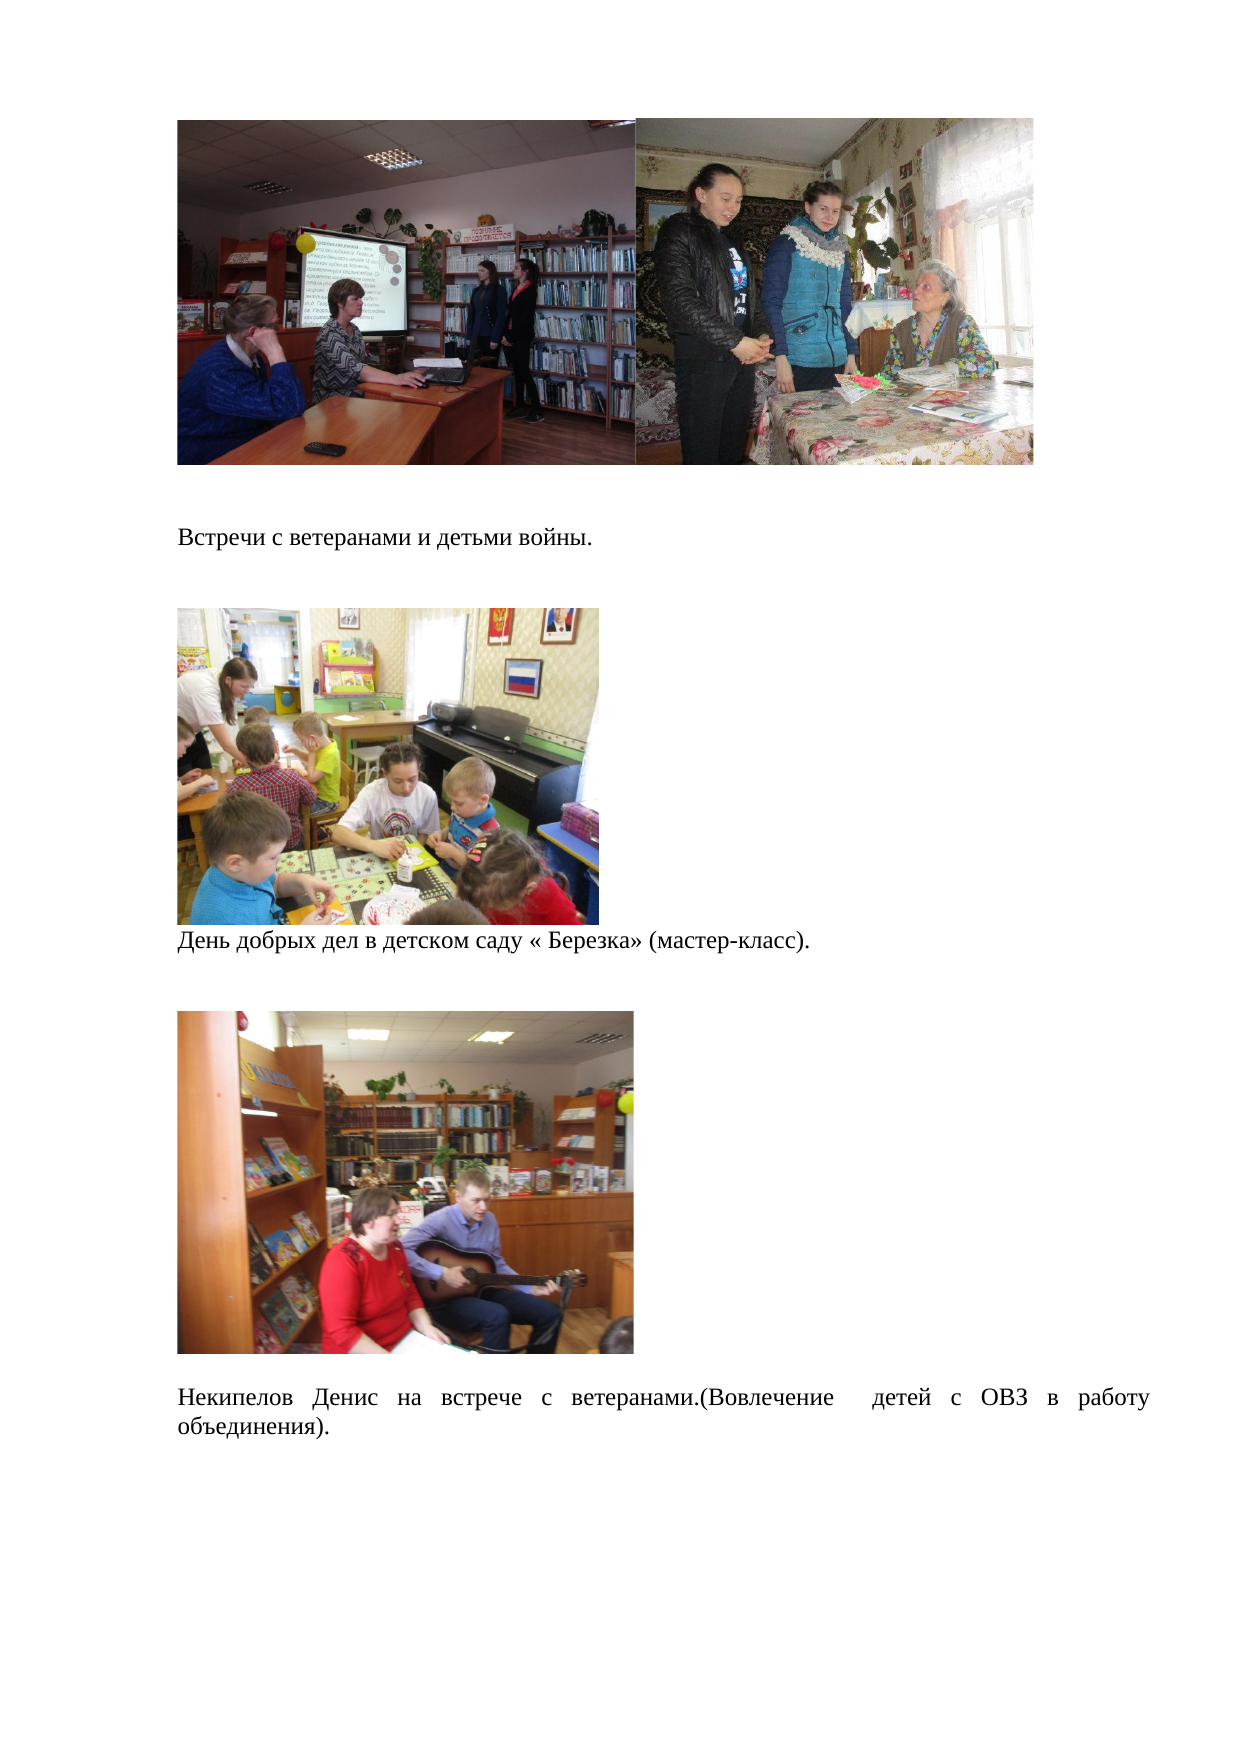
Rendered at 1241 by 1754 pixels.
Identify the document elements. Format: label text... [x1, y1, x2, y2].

text День добрых дел в детском саду « Березка» (мастер-класс). [177, 925, 1152, 953]
text Встречи с ветеранами и детьми войны. [177, 522, 1152, 551]
picture [177, 608, 599, 925]
picture [177, 118, 1034, 465]
picture [177, 1011, 634, 1354]
text Некипелов Денис на встрече с ветеранами.(Вовлечение детей с ОВЗ в работу объединения). [177, 1382, 1152, 1439]
